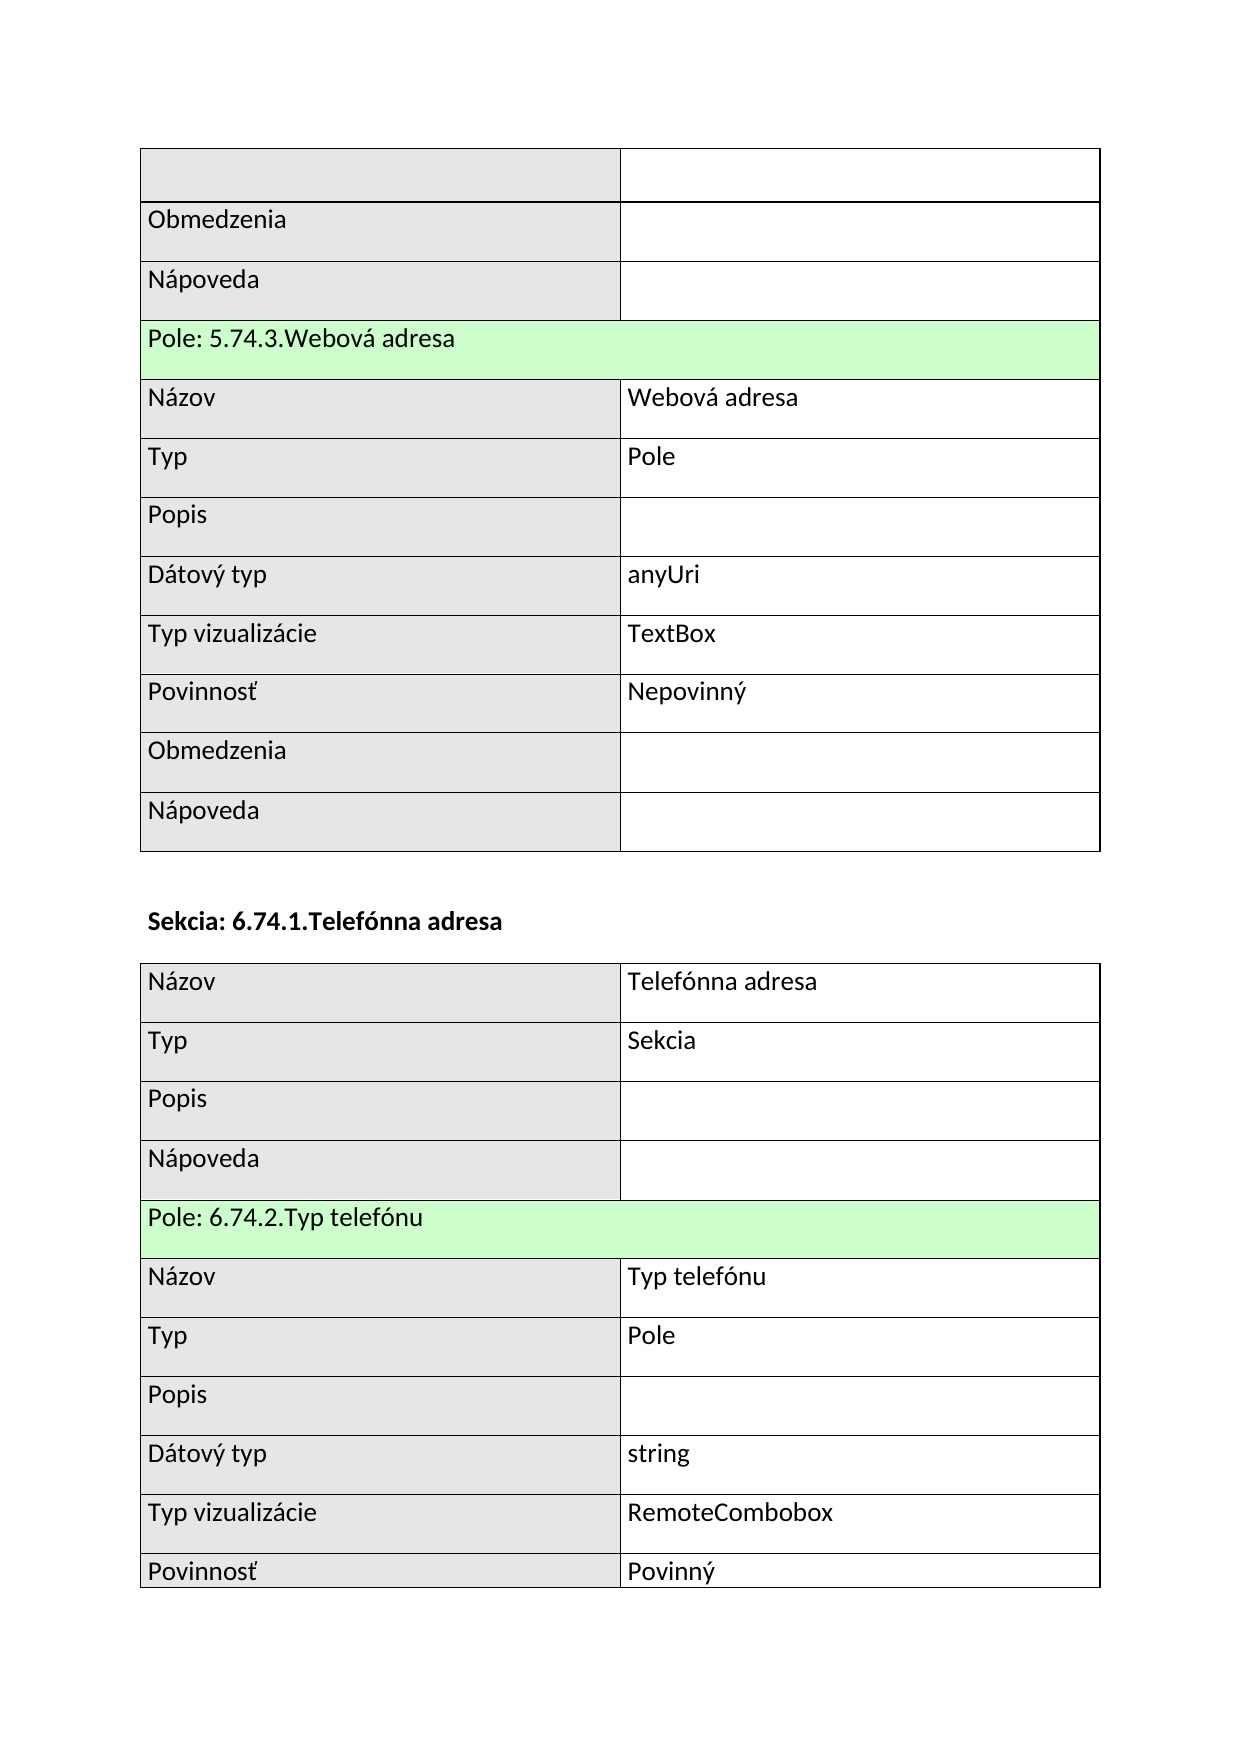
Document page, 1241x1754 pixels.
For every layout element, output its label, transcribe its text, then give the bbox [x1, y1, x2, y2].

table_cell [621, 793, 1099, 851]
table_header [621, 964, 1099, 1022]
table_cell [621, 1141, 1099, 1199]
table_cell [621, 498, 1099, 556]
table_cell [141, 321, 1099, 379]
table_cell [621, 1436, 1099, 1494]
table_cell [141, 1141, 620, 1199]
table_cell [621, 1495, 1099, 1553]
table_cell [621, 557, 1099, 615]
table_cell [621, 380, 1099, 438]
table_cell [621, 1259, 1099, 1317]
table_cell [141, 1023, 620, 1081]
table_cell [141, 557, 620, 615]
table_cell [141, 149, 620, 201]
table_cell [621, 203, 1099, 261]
text Sekcia: 6.74.1.Telefónna adresa [148, 904, 1093, 937]
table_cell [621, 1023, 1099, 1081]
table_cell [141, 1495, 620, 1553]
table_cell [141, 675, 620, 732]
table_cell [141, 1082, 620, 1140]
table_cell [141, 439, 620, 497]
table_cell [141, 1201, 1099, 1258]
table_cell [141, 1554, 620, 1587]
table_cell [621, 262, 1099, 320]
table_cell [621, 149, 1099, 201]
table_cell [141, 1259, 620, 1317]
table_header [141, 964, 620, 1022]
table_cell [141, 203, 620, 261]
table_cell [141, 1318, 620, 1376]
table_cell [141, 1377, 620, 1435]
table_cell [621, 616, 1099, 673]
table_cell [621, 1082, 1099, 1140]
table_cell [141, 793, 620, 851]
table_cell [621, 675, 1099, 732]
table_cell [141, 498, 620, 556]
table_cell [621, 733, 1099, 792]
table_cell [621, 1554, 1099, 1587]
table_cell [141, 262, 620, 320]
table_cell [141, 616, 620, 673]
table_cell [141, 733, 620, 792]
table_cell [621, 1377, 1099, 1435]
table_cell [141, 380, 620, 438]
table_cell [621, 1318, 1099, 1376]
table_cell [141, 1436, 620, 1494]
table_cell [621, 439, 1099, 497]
